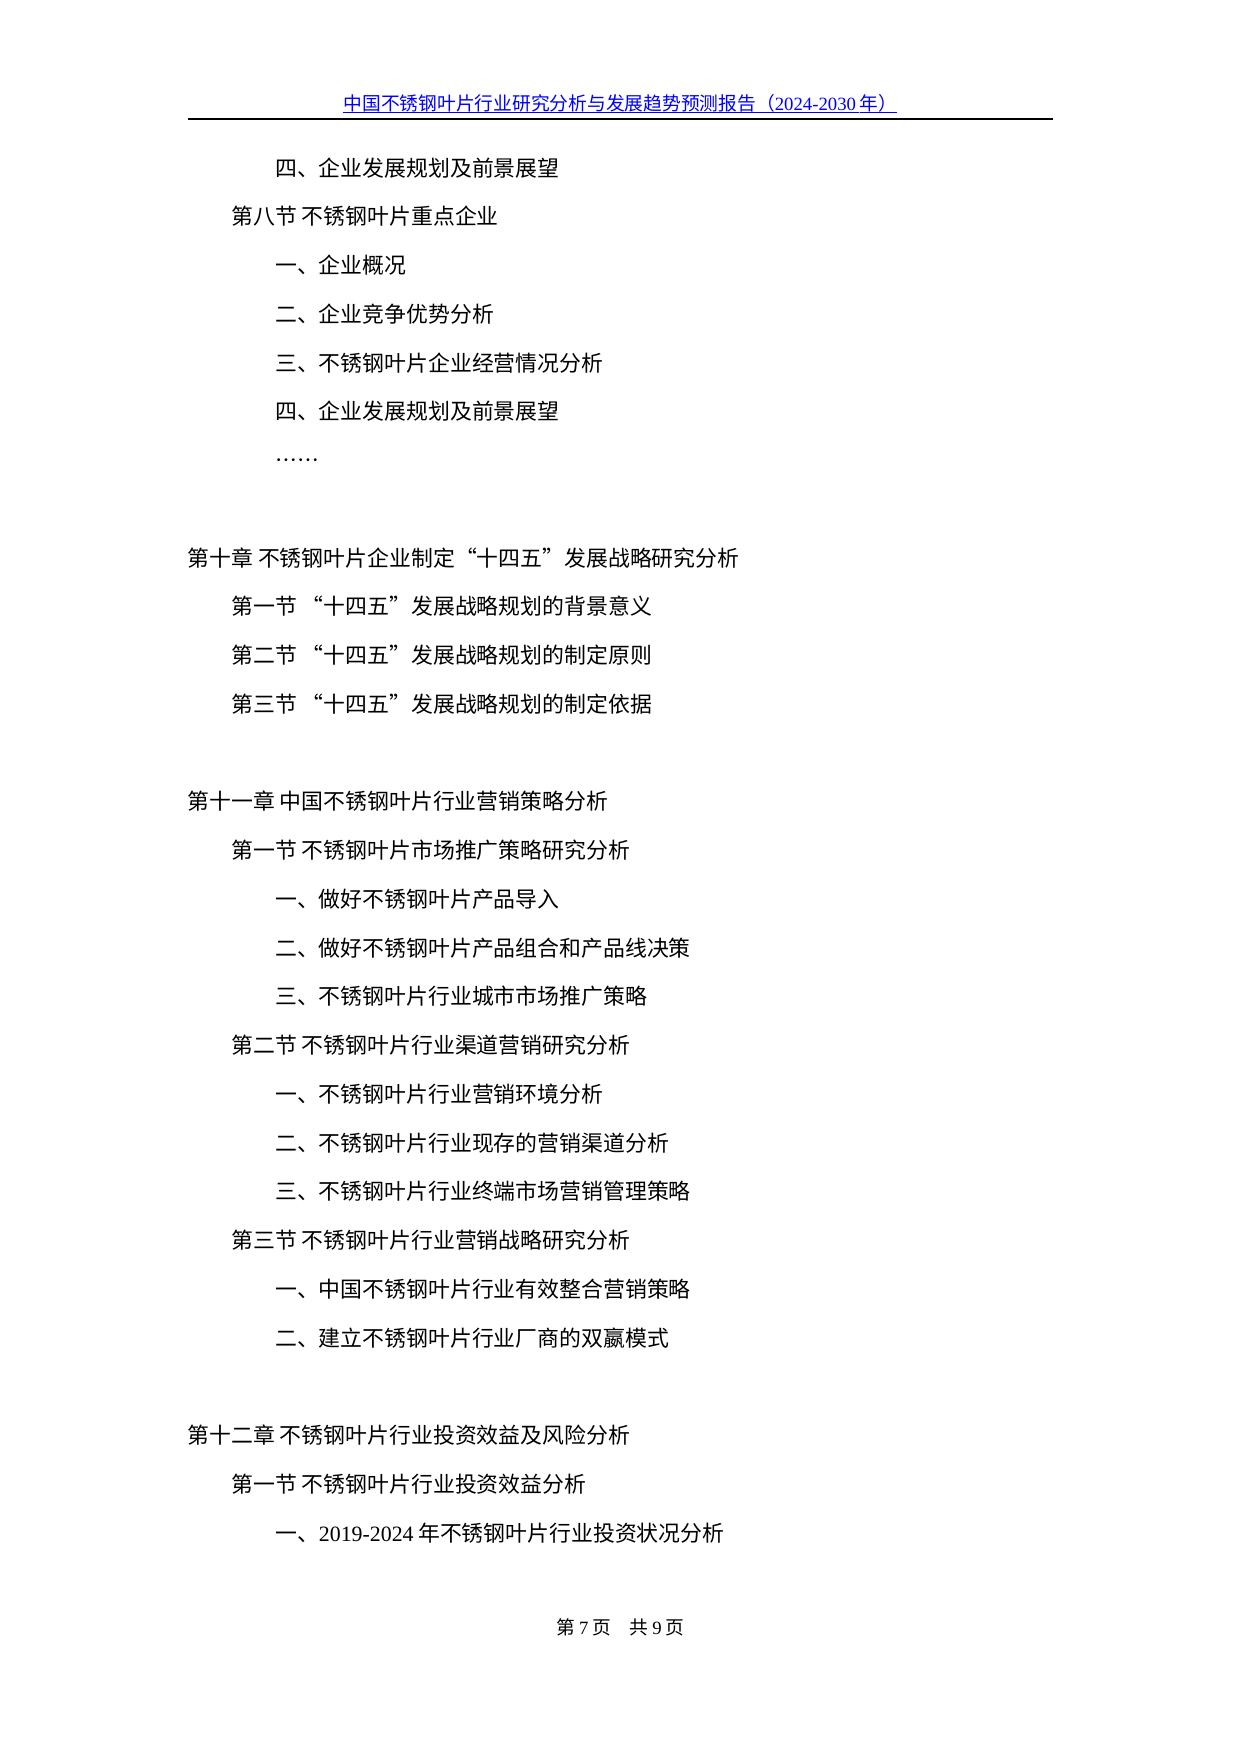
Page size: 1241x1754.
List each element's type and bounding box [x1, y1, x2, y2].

text [187, 150, 1053, 1548]
